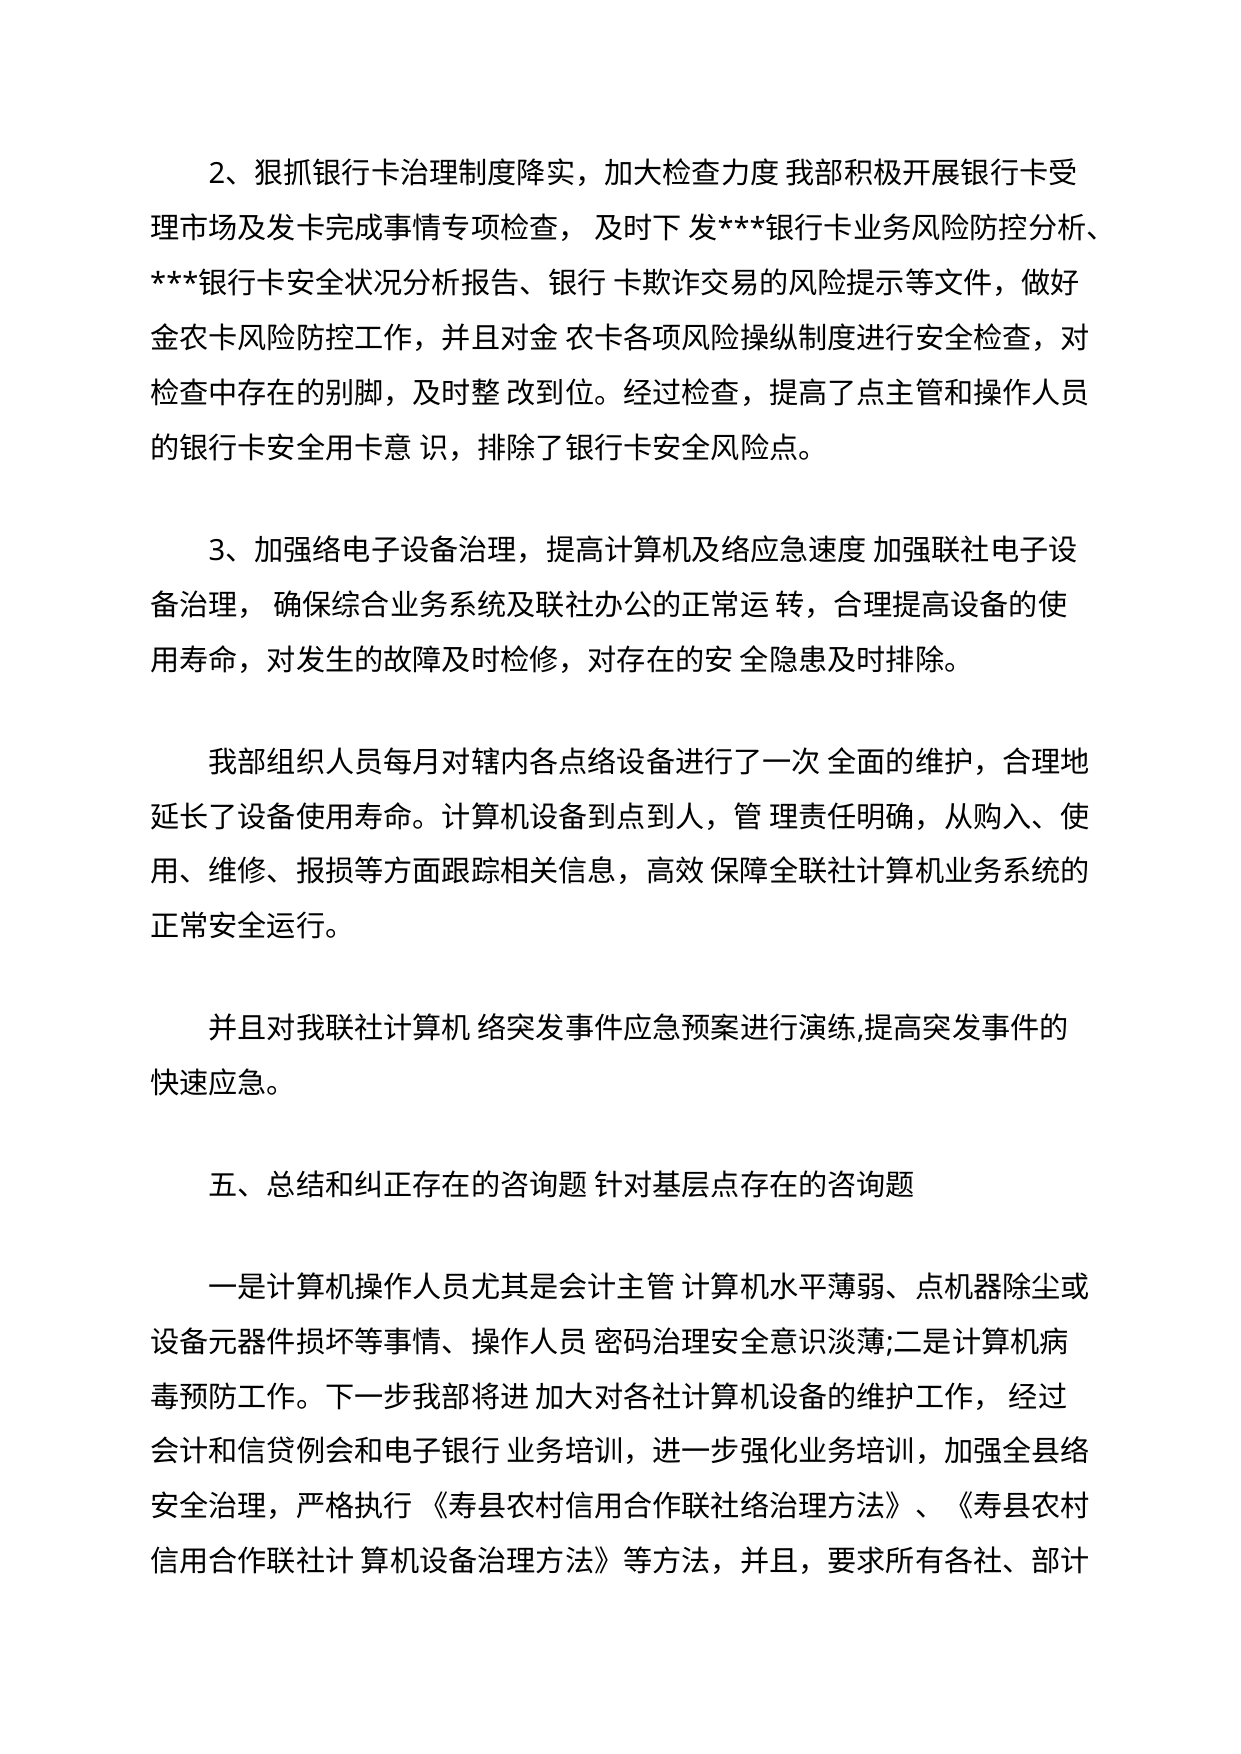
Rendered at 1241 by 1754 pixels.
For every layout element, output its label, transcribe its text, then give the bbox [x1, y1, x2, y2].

text 我部组织人员每月对辖内各点络设备进行了一次 全面的维护，合理地延长了设备使用寿命。计算机设备到点到人，管 理责任明确，从购入、使用、维修、报损等方面跟踪相关信息，高效 保障全联社计算机业务系统的正常安全运行。 [150, 738, 1090, 945]
text 五、总结和纠正存在的咨询题 针对基层点存在的咨询题 [150, 1161, 1090, 1204]
text 并且对我联社计算机 络突发事件应急预案进行演练,提高突发事件的快速应急。 [150, 1005, 1090, 1102]
text 2、狠抓银行卡治理制度降实，加大检查力度 我部积极开展银行卡受理市场及发卡完成事情专项检查， 及时下 发***银行卡业务风险防控分析、***银行卡安全状况分析报告、银行 卡欺诈交易的风险提示等文件，做好金农卡风险防控工作，并且对金 农卡各项风险操纵制度进行安全检查，对检查中存在的别脚，及时整 改到位。经过检查，提高了点主管和操作人员的银行卡安全用卡意 识，排除了银行卡安全风险点。 [150, 150, 1090, 467]
text 3、加强络电子设备治理，提高计算机及络应急速度 加强联社电子设备治理， 确保综合业务系统及联社办公的正常运 转，合理提高设备的使用寿命，对发生的故障及时检修，对存在的安 全隐患及时排除。 [150, 527, 1090, 679]
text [150, 1263, 1090, 1580]
